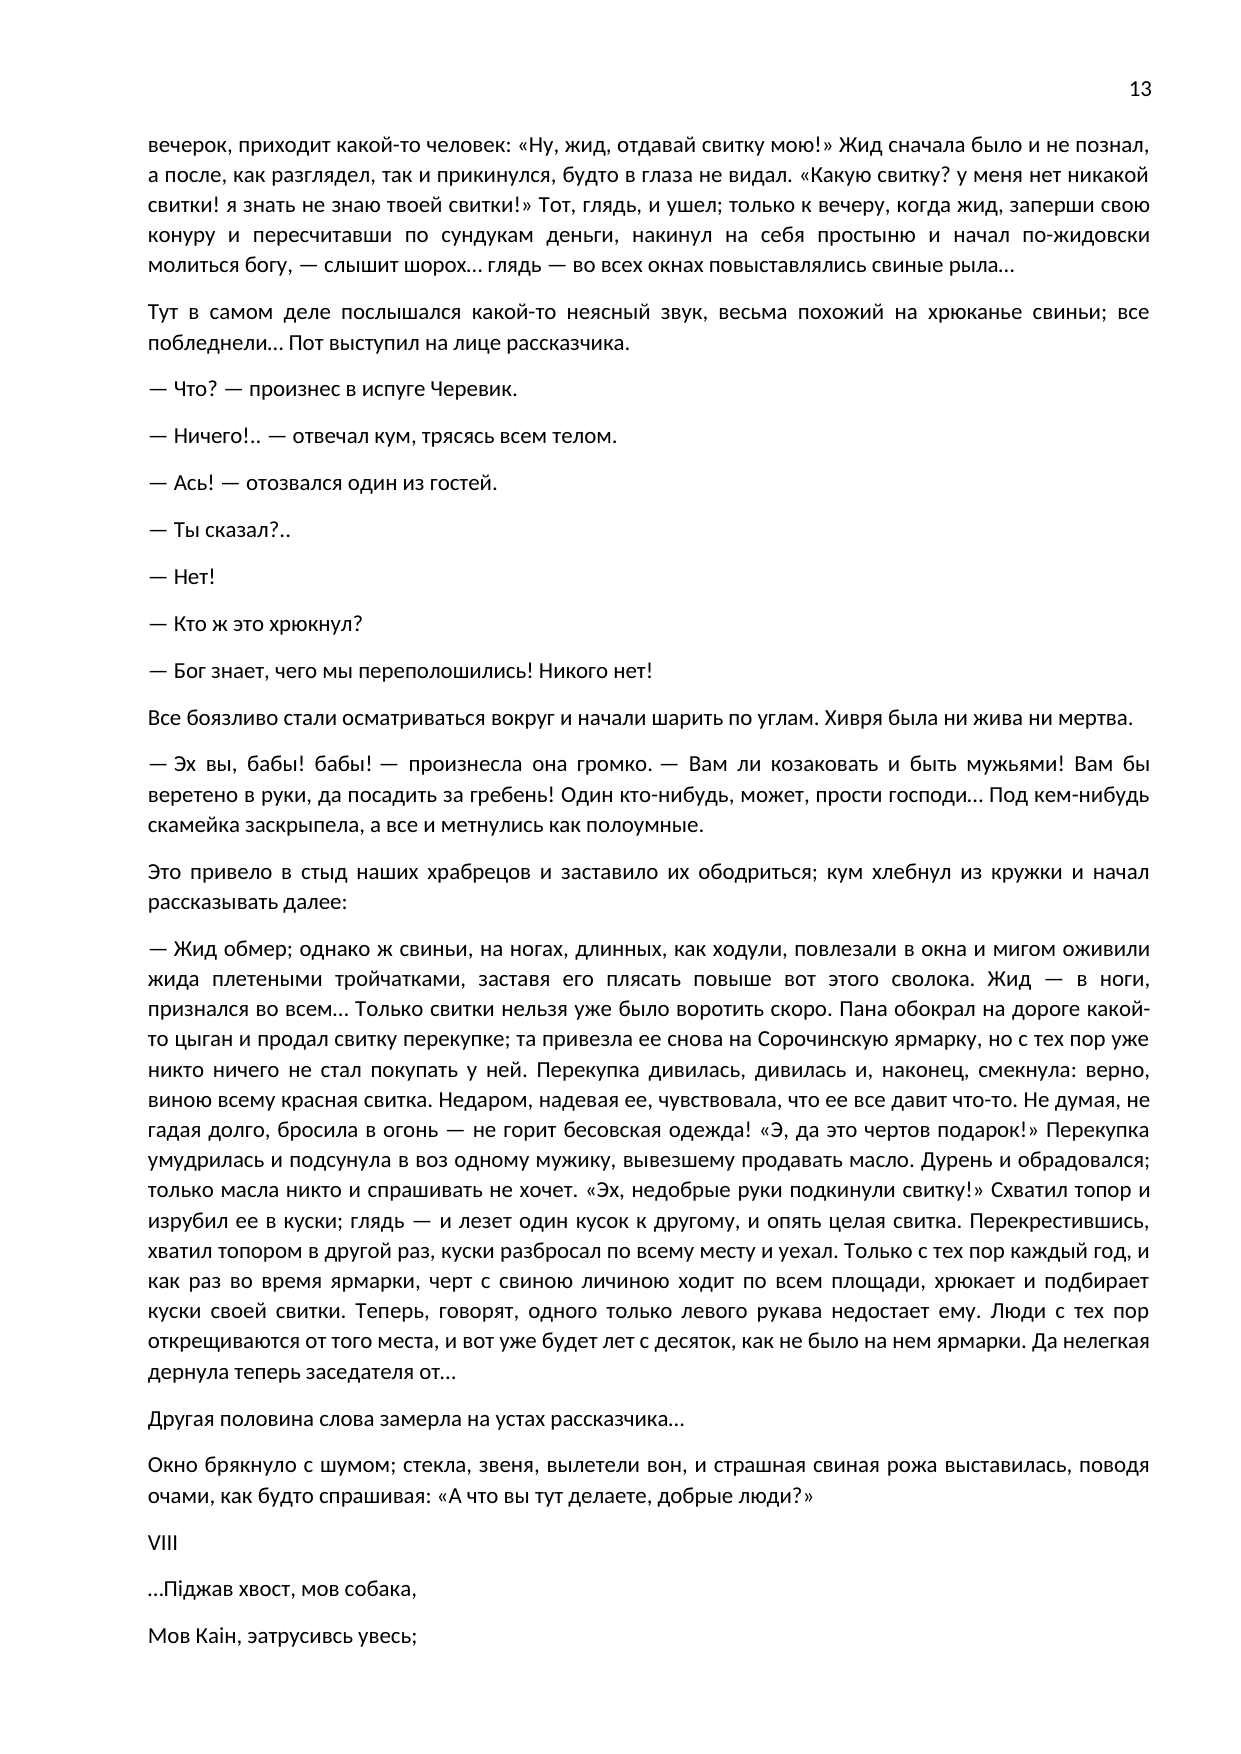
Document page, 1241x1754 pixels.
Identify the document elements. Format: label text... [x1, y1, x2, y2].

text Другая половина слова замерла на устах рассказчика… [148, 1404, 1152, 1432]
text VIII [148, 1528, 1152, 1556]
text …Пiджав хвост, мов собака, [148, 1574, 1152, 1603]
text — Нет! [148, 562, 1152, 590]
text — Жид обмер; однако ж свиньи, на ногах, длинных, как ходули, повлезали в окна и мигом оживили жида плетеными тройчатками, заставя его плясать повыше вот этого сволока. Жид — в ноги, признался во всем… Только свитки нельзя уже было воротить скоро. Пана обокрал на дороге какой-то цыган и продал свитку перекупке; та привезла ее снова на Сорочинскую ярмарку, но с тех пор уже никто ничего не стал покупать у ней. Перекупка дивилась, дивилась и, наконец, смекнула: верно, виною всему красная свитка. Недаром, надевая ее, чувствовала, что ее все давит что-то. Не думая, не гадая долго, бросила в огонь — не горит бесовская одежда! «Э, да это чертов подарок!» Перекупка умудрилась и подсунула в воз одному мужику, вывезшему продавать масло. Дурень и обрадовался; только масла никто и спрашивать не хочет. «Эх, недобрые руки подкинули свитку!» Схватил топор и изрубил ее в куски; глядь — и лезет один кусок к другому, и опять целая свитка. Перекрестившись, хватил топором в другой раз, куски разбросал по всему месту и уехал. Только с тех пор каждый год, и как раз во время ярмарки, черт с свиною личиною ходит по всем площади, хрюкает и подбирает куски своей свитки. Теперь, говорят, одного только левого рукава недостает ему. Люди с тех пор открещиваются от того места, и вот уже будет лет с десяток, как не было на нем ярмарки. Да нелегкая дернула теперь заседателя от… [148, 934, 1152, 1385]
text — Кто ж это хрюкнул? [148, 609, 1152, 637]
text Тут в самом деле послышался какой-то неясный звук, весьма похожий на хрюканье свиньи; все побледнели… Пот выступил на лице рассказчика. [148, 297, 1152, 356]
text — Что? — произнес в испуге Черевик. [148, 374, 1152, 403]
text — Бог знает, чего мы переполошились! Никого нет! [148, 656, 1152, 684]
text Окно брякнуло с шумом; стекла, звеня, вылетели вон, и страшная свиная рожа выставилась, поводя очами, как будто спрашивая: «А что вы тут делаете, добрые люди?» [148, 1451, 1152, 1509]
text — Эх вы, бабы! бабы! — произнесла она громко. — Вам ли козаковать и быть мужьями! Вам бы веретено в руки, да посадить за гребень! Один кто-нибудь, может, прости господи… Под кем-нибудь скамейка заскрыпела, а все и метнулись как полоумные. [148, 749, 1152, 838]
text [148, 130, 1152, 279]
text Это привело в стыд наших храбрецов и заставило их ободриться; кум хлебнул из кружки и начал рассказывать далее: [148, 857, 1152, 915]
text Все боязливо стали осматриваться вокруг и начали шарить по углам. Хивря была ни жива ни мертва. [148, 703, 1152, 731]
text — Ничего!.. — отвечал кум, трясясь всем телом. [148, 421, 1152, 449]
text Мов Каiн, эатрусивсь увесь; [148, 1621, 1152, 1649]
text — Ты сказал?.. [148, 515, 1152, 543]
text — Ась! — отозвался один из гостей. [148, 468, 1152, 496]
